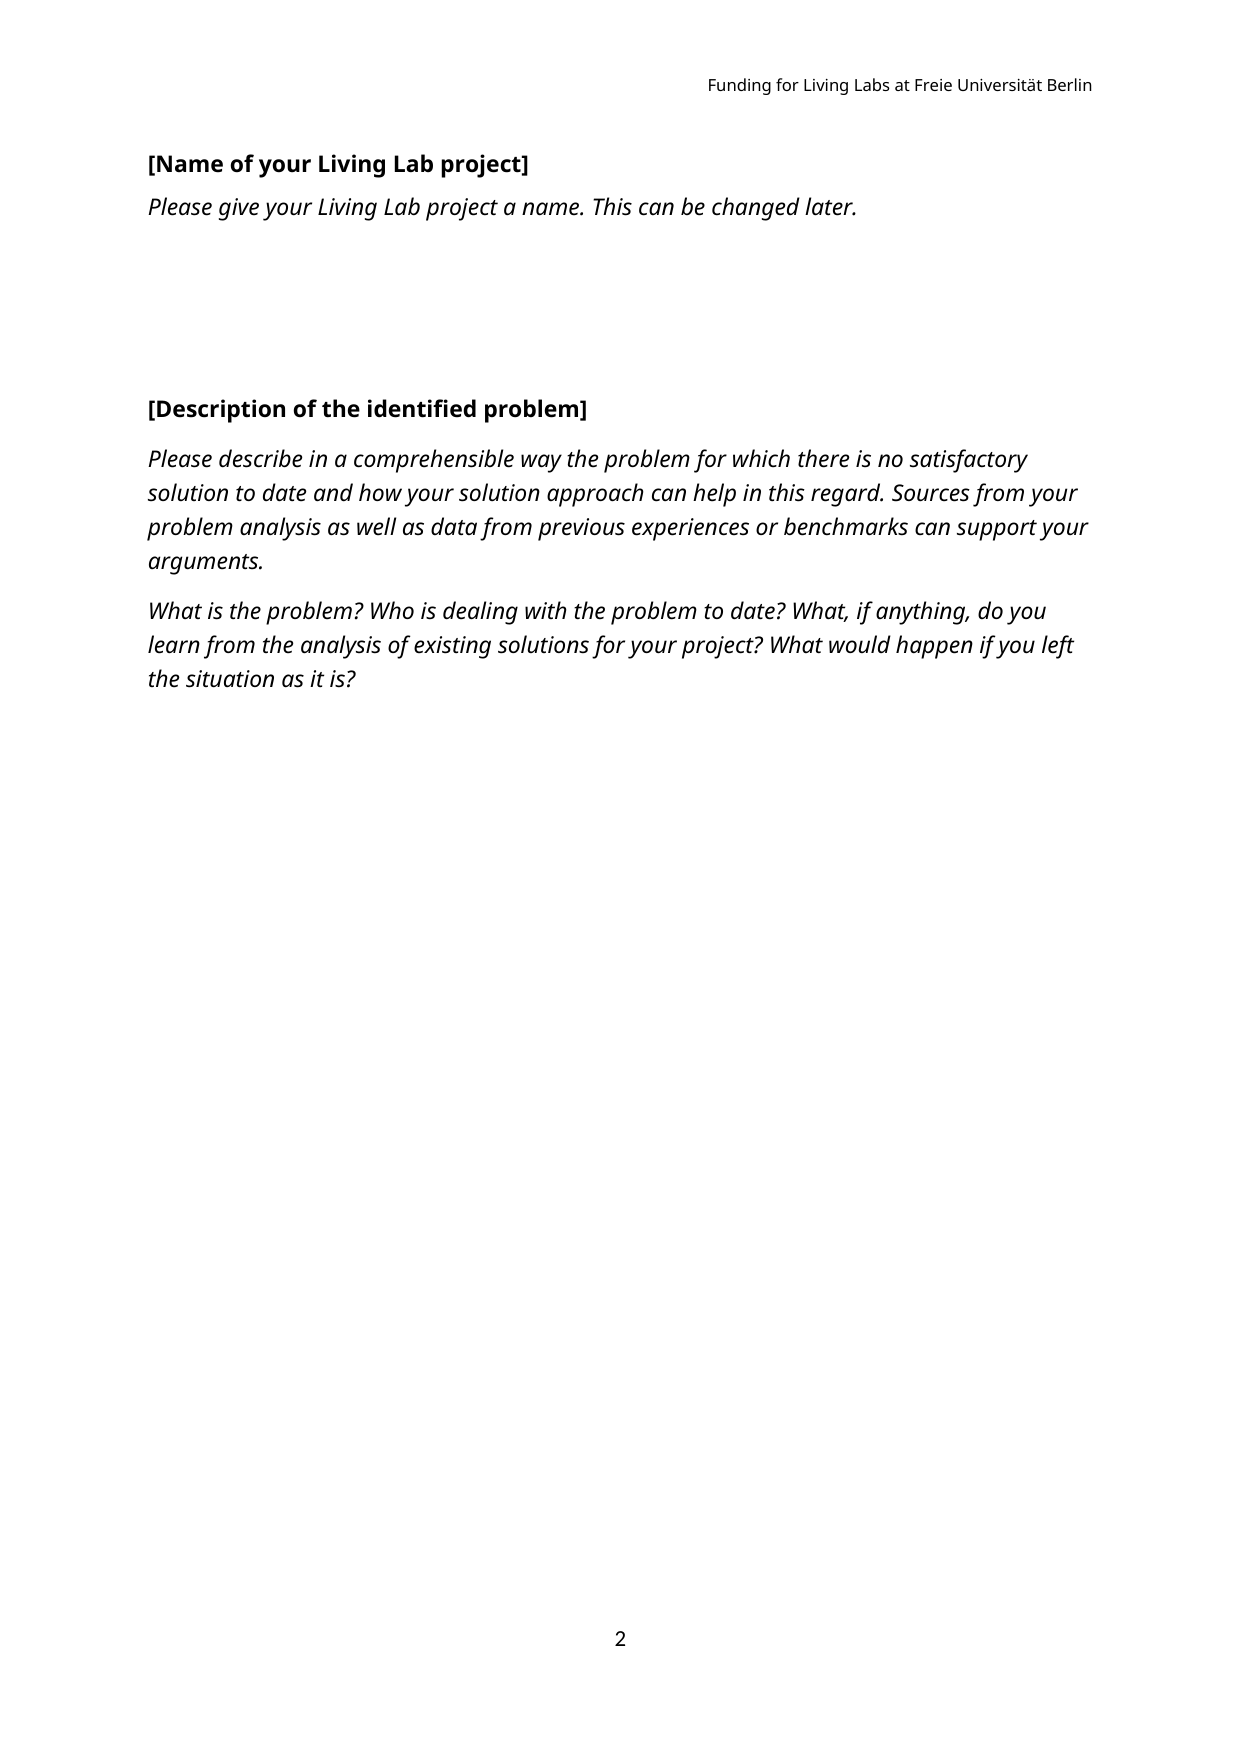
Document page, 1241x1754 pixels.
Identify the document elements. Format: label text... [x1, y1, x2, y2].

text What is the problem? Who is dealing with the problem to date? What, if anything, do you learn from the analysis of existing solutions for your project? What would happen if you left the situation as it is? [148, 595, 1093, 694]
text Please describe in a comprehensible way the problem for which there is no satisfactory solution to date and how your solution approach can help in this regard. Sources from your problem analysis as well as data from previous experiences or benchmarks can support your arguments. [148, 443, 1093, 576]
text [Description of the identified problem] [148, 393, 1093, 424]
text Please give your Living Lab project a name. This can be changed later. [148, 191, 1093, 223]
text [Name of your Living Lab project] [148, 148, 1081, 179]
